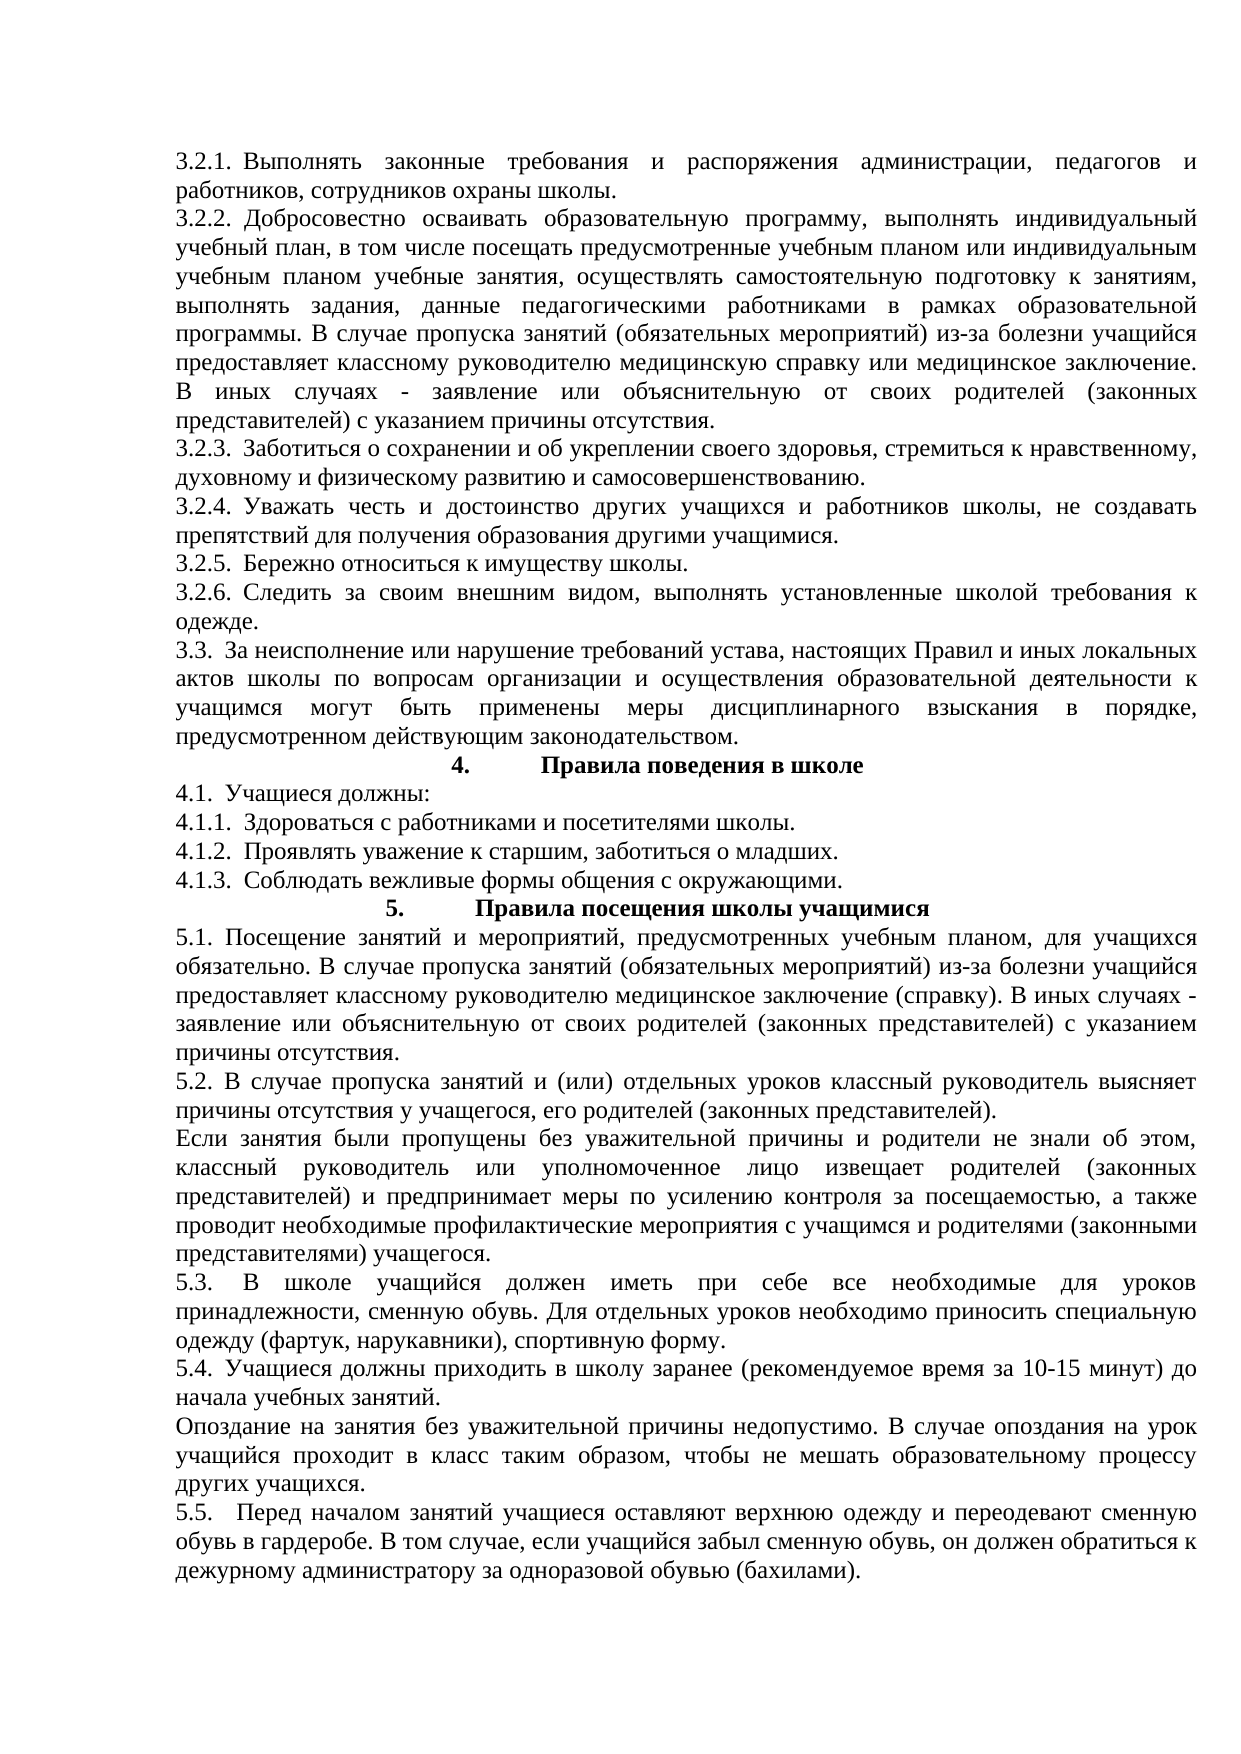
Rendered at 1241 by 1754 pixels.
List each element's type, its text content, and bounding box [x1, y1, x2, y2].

list Бережно относиться к имуществу школы. [117, 548, 1198, 577]
list Соблюдать вежливые формы общения с окружающими. [117, 865, 1198, 893]
list Выполнять законные требования и распоряжения администрации, педагогов и работников, сотрудников охраны школы. [175, 146, 1198, 203]
text Опоздание на занятия без уважительной причины недопустимо. В случае опоздания на урок учащийся проходит в класс таким образом, чтобы не мешать образовательному процессу других учащихся. [175, 1411, 1198, 1497]
list Здороваться с работниками и посетителями школы. [117, 807, 1198, 836]
list Учащиеся должны приходить в школу заранее (рекомендуемое время за 10-15 минут) до начала учебных занятий. [175, 1353, 1198, 1411]
list Уважать честь и достоинство других учащихся и работников школы, не создавать препятствий для получения образования другими учащимися. [175, 491, 1198, 548]
list Проявлять уважение к старшим, заботиться о младших. [117, 836, 1198, 865]
list Правила поведения в школе [117, 750, 1198, 778]
list Перед началом занятий учащиеся оставляют верхнюю одежду и переодевают сменную обувь в гардеробе. В том случае, если учащийся забыл сменную обувь, он должен обратиться к дежурному администратору за одноразовой обувью (бахилами). [175, 1497, 1198, 1583]
text Если занятия были пропущены без уважительной причины и родители не знали об этом, классный руководитель или уполномоченное лицо извещает родителей (законных представителей) и предпринимает меры по усилению контроля за посещаемостью, а также проводит необходимые профилактические мероприятия с учащимся и родителями (законными представителями) учащегося. [175, 1123, 1198, 1267]
list Следить за своим внешним видом, выполнять установленные школой требования к одежде. [175, 577, 1198, 635]
list Добросовестно осваивать образовательную программу, выполнять индивидуальный учебный план, в том числе посещать предусмотренные учебным планом или индивидуальным учебным планом учебные занятия, осуществлять самостоятельную подготовку к занятиям, выполнять задания, данные педагогическими работниками в рамках образовательной программы. В случае пропуска занятий (обязательных мероприятий) из-за болезни учащийся предоставляет классному руководителю медицинскую справку или медицинское заключение. В иных случаях - заявление или объяснительную от своих родителей (законных представителей) с указанием причины отсутствия. [175, 203, 1198, 433]
list В школе учащийся должен иметь при себе все необходимые для уроков принадлежности, сменную обувь. Для отдельных уроков необходимо приносить специальную одежду (фартук, нарукавники), спортивную форму. [175, 1267, 1198, 1353]
list В случае пропуска занятий и (или) отдельных уроков классный руководитель выясняет причины отсутствия у учащегося, его родителей (законных представителей). [175, 1066, 1198, 1123]
list Учащиеся должны: [117, 778, 1198, 807]
list Правила посещения школы учащимися [117, 893, 1198, 922]
list Посещение занятий и мероприятий, предусмотренных учебным планом, для учащихся обязательно. В случае пропуска занятий (обязательных мероприятий) из-за болезни учащийся предоставляет классному руководителю медицинское заключение (справку). В иных случаях - заявление или объяснительную от своих родителей (законных представителей) с указанием причины отсутствия. [175, 922, 1198, 1066]
list За неисполнение или нарушение требований устава, настоящих Правил и иных локальных актов школы по вопросам организации и осуществления образовательной деятельности к учащимся могут быть применены меры дисциплинарного взыскания в порядке, предусмотренном действующим законодательством. [175, 635, 1198, 750]
list Заботиться о сохранении и об укреплении своего здоровья, стремиться к нравственному, духовному и физическому развитию и самосовершенствованию. [175, 433, 1198, 491]
